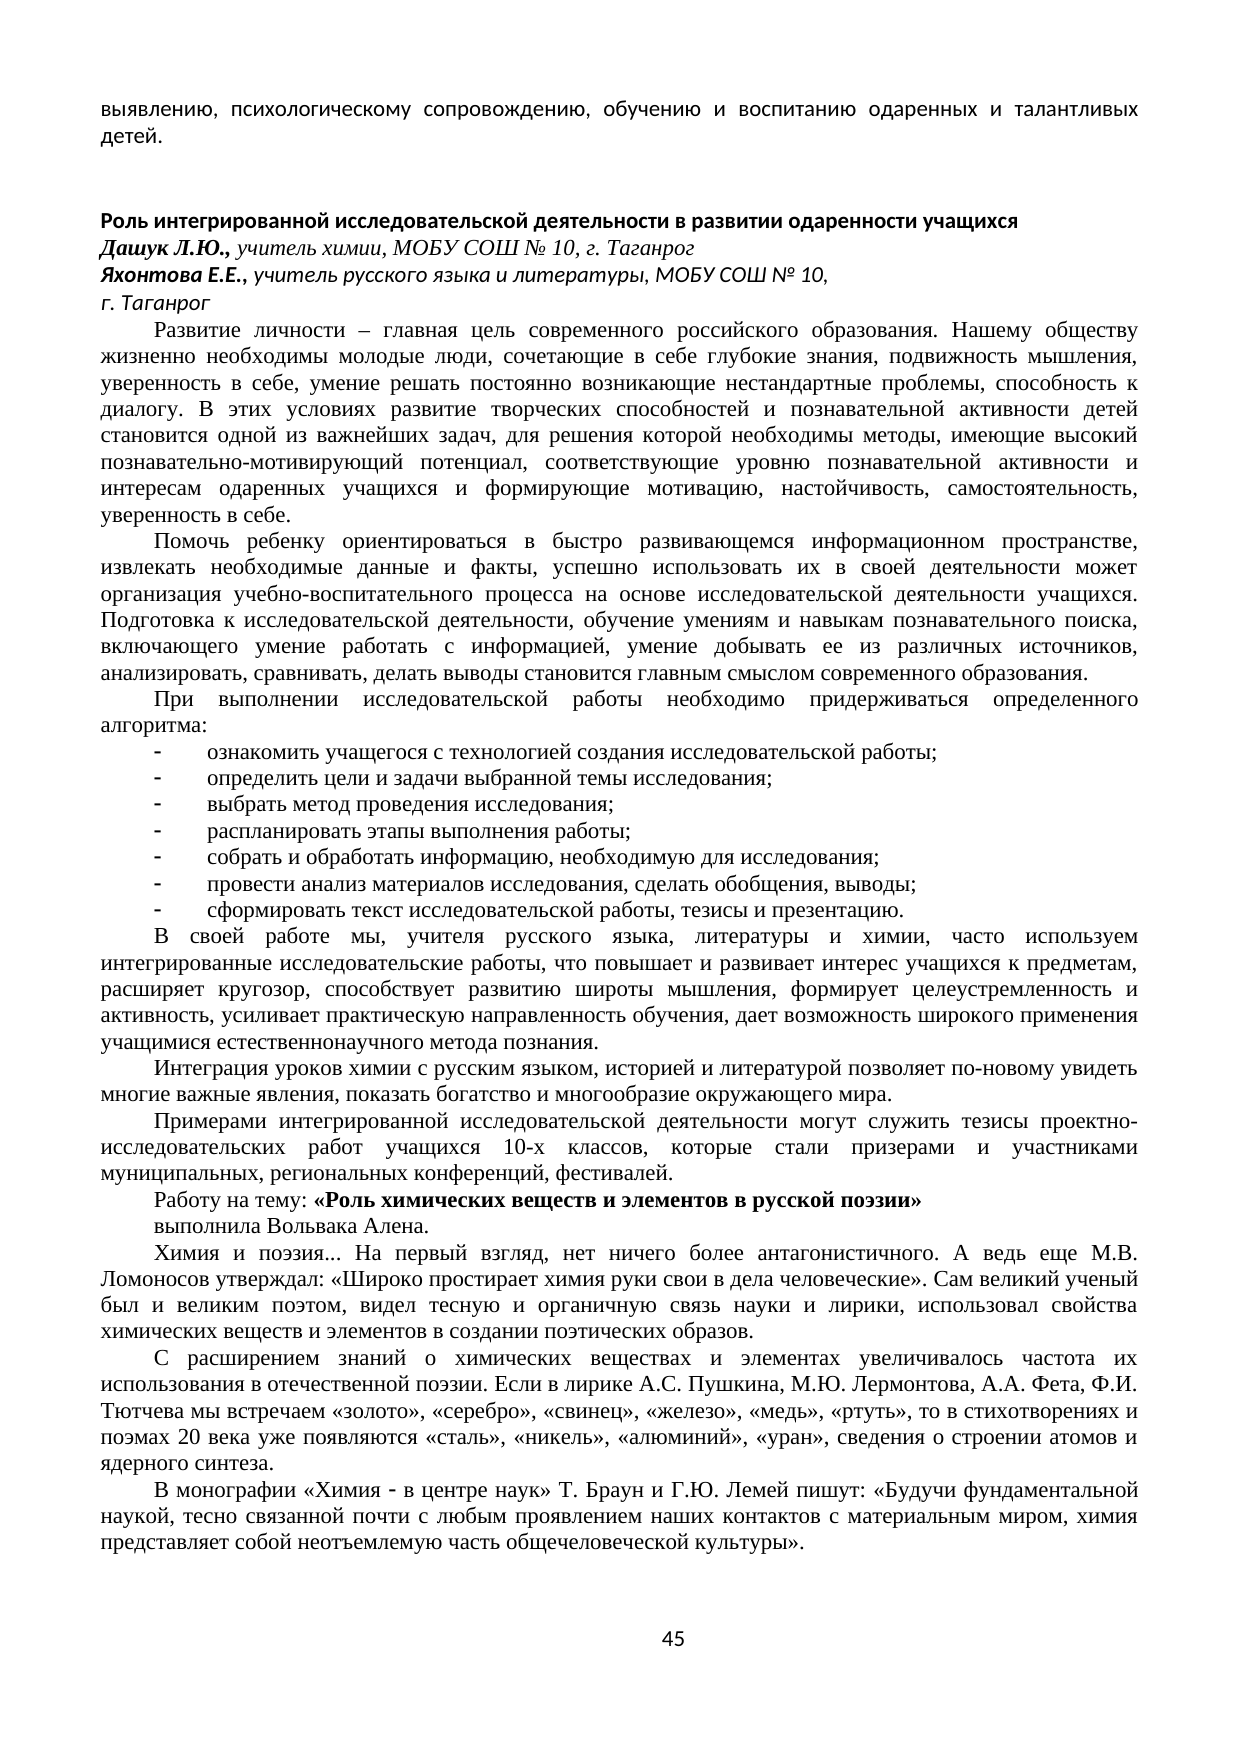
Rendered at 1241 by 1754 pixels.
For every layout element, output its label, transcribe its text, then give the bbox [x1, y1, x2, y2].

list выбрать метод проведения исследования; [153, 791, 1140, 817]
text Дашук Л.Ю., учитель химии, МОБУ СОШ № 10, г. Таганрог [100, 234, 1140, 260]
list распланировать этапы выполнения работы; [153, 817, 1140, 843]
list ознакомить учащегося с технологией создания исследовательской работы; [153, 738, 1140, 764]
text С расширением знаний о химических веществах и элементах увеличивалось частота их использования в отечественной поэзии. Если в лирике А.С. Пушкина, М.Ю. Лермонтова, А.А. Фета, Ф.И. Тютчева мы встречаем «золото», «серебро», «свинец», «железо», «медь», «ртуть», то в стихотворениях и поэмах 20 века уже появляются «сталь», «никель», «алюминий», «уран», сведения о строении атомов и ядерного синтеза. [100, 1344, 1140, 1476]
text Интеграция уроков химии с русским языком, историей и литературой позволяет по-новому увидеть многие важные явления, показать богатство и многообразие окружающего мира. [100, 1054, 1140, 1107]
text В монографии «Химия в центре наук» Т. Браун и Г.Ю. Лемей пишут: «Будучи фундаментальной наукой, тесно связанной почти с любым проявлением наших контактов с материальным миром, химия представляет собой неотъемлемую часть общечеловеческой культуры». [100, 1476, 1140, 1555]
text Яхонтова Е.Е., учитель русского языка и литературы, МОБУ СОШ № 10, [100, 260, 1140, 288]
text Помочь ребенку ориентироваться в быстро развивающемся информационном пространстве, извлекать необходимые данные и факты, успешно использовать их в своей деятельности может организация учебно-воспитательного процесса на основе исследовательской деятельности учащихся. Подготовка к исследовательской деятельности, обучение умениям и навыкам познавательного поиска, включающего умение работать с информацией, умение добывать ее из различных источников, анализировать, сравнивать, делать выводы становится главным смыслом современного образования. [100, 527, 1140, 685]
text г. Таганрог [100, 288, 1140, 316]
text Примерами интегрированной исследовательской деятельности могут служить тезисы проектно-исследовательских работ учащихся 10-х классов, которые стали призерами и участниками муниципальных, региональных конференций, фестивалей. [100, 1107, 1140, 1186]
text В своей работе мы, учителя русского языка, литературы и химии, часто используем интегрированные исследовательские работы, что повышает и развивает интерес учащихся к предметам, расширяет кругозор, способствует развитию широты мышления, формирует целеустремленность и активность, усиливает практическую направленность обучения, дает возможность широкого применения учащимися естественнонаучного метода познания. [100, 922, 1140, 1054]
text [100, 94, 1140, 150]
text Роль интегрированной исследовательской деятельности в развитии одаренности учащихся [100, 206, 1140, 234]
list собрать и обработать информацию, необходимую для исследования; [153, 843, 1140, 869]
list провести анализ материалов исследования, сделать обобщения, выводы; [153, 869, 1140, 896]
text Химия и поэзия... На первый взгляд, нет ничего более антагонистичного. А ведь еще М.В. Ломоносов утверждал: «Широко простирает химия руки свои в дела человеческие». Сам великий ученый был и великим поэтом, видел тесную и органичную связь науки и лирики, использовал свойства химических веществ и элементов в создании поэтических образов. [100, 1238, 1140, 1344]
text При выполнении исследовательской работы необходимо придерживаться определенного алгоритма: [100, 685, 1140, 738]
list сформировать текст исследовательской работы, тезисы и презентацию. [153, 896, 1140, 922]
text Работу на тему: «Роль химических веществ и элементов в русской поэзии» [100, 1186, 1140, 1212]
text выполнила Вольвака Алена. [100, 1212, 1140, 1238]
text Развитие личности – главная цель современного российского образования. Нашему обществу жизненно необходимы молодые люди, сочетающие в себе глубокие знания, подвижность мышления, уверенность в себе, умение решать постоянно возникающие нестандартные проблемы, способность к диалогу. В этих условиях развитие творческих способностей и познавательной активности детей становится одной из важнейших задач, для решения которой необходимы методы, имеющие высокий познавательно-мотивирующий потенциал, соответствующие уровню познавательной активности и интересам одаренных учащихся и формирующие мотивацию, настойчивость, самостоятельность, уверенность в себе. [100, 316, 1140, 527]
list определить цели и задачи выбранной темы исследования; [153, 764, 1140, 791]
